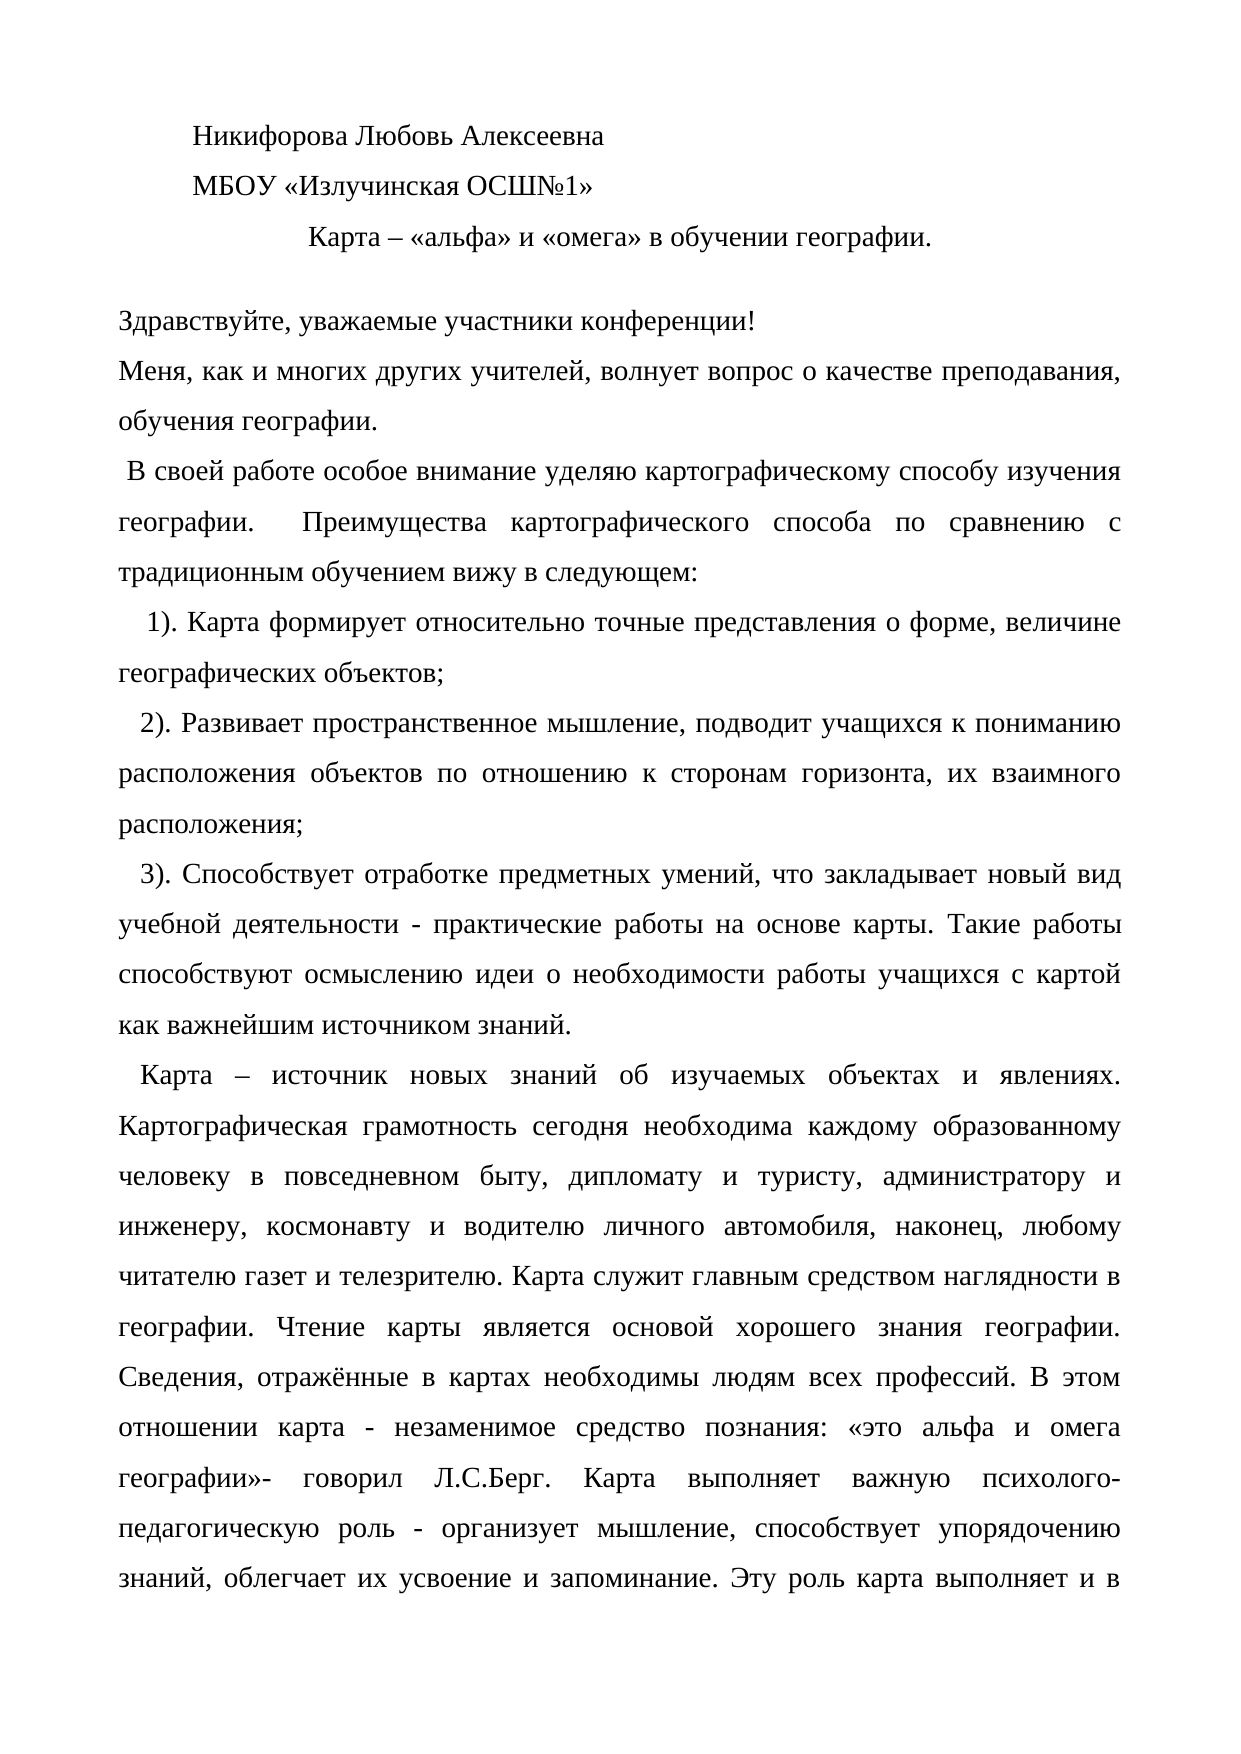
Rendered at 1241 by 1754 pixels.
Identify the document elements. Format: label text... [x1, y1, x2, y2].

text Здравствуйте, уважаемые участники конференции! [118, 303, 1122, 336]
text Карта – «альфа» и «омега» в обучении географии. [118, 219, 1122, 252]
text Меня, как и многих других учителей, волнует вопрос о качестве преподавания, обучения географии. [118, 353, 1122, 437]
text 1). Карта формирует относительно точные представления о форме, величине географических объектов; [118, 604, 1122, 688]
text В своей работе особое внимание уделяю картографическому способу изучения географии. Преимущества картографического способа по сравнению с традиционным обучением вижу в следующем: [118, 453, 1122, 588]
text Никифорова Любовь Алексеевна [192, 118, 1122, 152]
text 2). Развивает пространственное мышление, подводит учащихся к пониманию расположения объектов по отношению к сторонам горизонта, их взаимного расположения; [118, 705, 1122, 839]
text 3). Способствует отработке предметных умений, что закладывает новый вид учебной деятельности - практические работы на основе карты. Такие работы способствуют осмыслению идеи о необходимости работы учащихся с картой как важнейшим источником знаний. [118, 856, 1122, 1041]
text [118, 1057, 1122, 1594]
text МБОУ «Излучинская ОСШ№1» [192, 168, 1122, 202]
